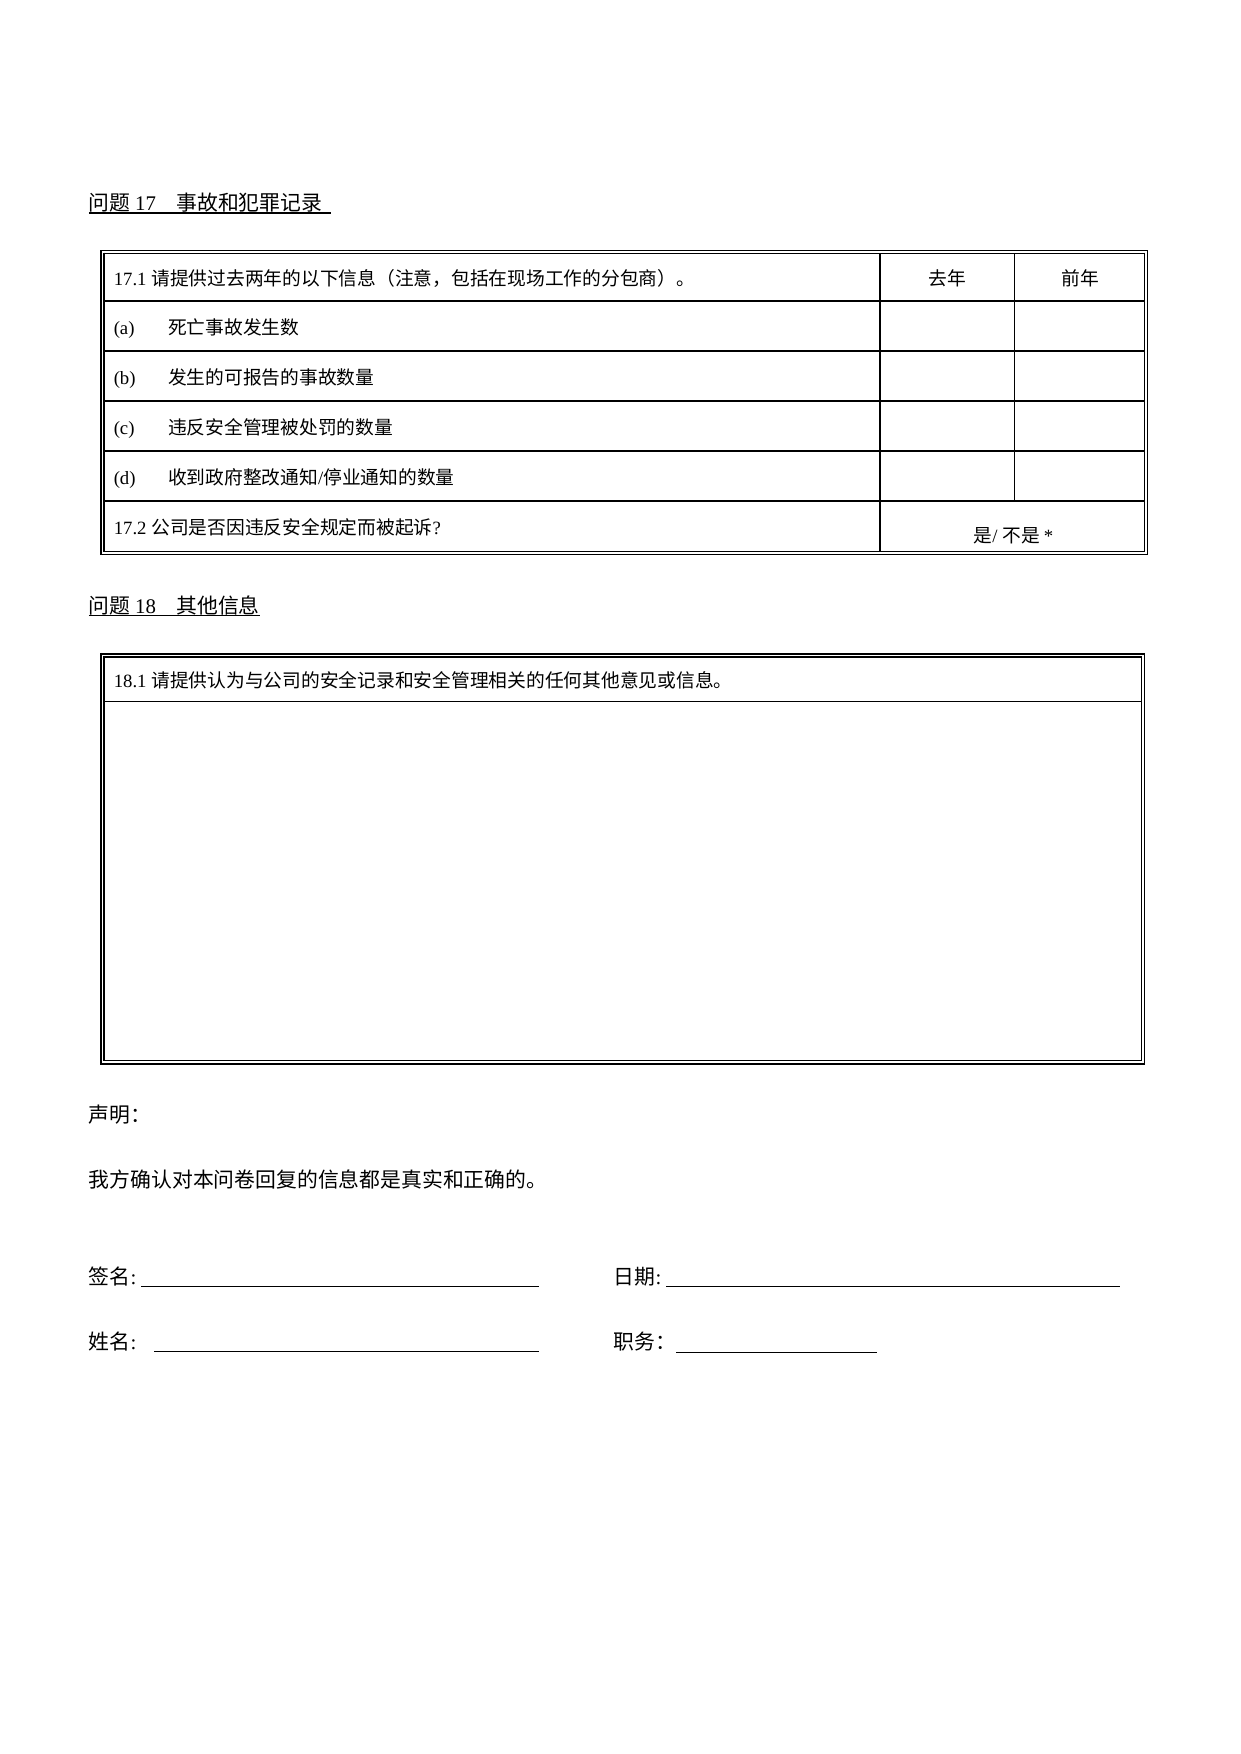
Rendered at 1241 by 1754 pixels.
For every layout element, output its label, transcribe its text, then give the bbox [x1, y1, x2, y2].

table_cell [1015, 402, 1144, 450]
text 我方确认对本问卷回复的信息都是真实和正确的。 [89, 1162, 1152, 1194]
table_cell (d) 收到政府整改通知/停业通知的数量 [105, 452, 879, 500]
text 问题 18 其他信息 [89, 588, 1152, 620]
table_cell [1015, 352, 1144, 400]
table_cell 17.2 公司是否因违反安全规定而被起诉? [105, 502, 879, 551]
table_cell [105, 702, 1141, 1060]
table_header 前年 [1015, 254, 1144, 300]
text 问题 17 事故和犯罪记录 [89, 185, 1152, 218]
table_cell [1015, 302, 1144, 350]
table_header 17.1 请提供过去两年的以下信息（注意，包括在现场工作的分包商）。 [105, 254, 879, 300]
text 姓名: 职务： [89, 1324, 1152, 1357]
table_cell [881, 352, 1014, 400]
table_cell (b) 发生的可报告的事故数量 [105, 352, 879, 400]
table_cell [881, 452, 1014, 500]
table_cell [881, 302, 1014, 350]
table_cell [881, 402, 1014, 450]
table_cell (a) 死亡事故发生数 [105, 302, 879, 350]
text 签名: 日期: [89, 1259, 1152, 1292]
table_cell [1015, 452, 1144, 500]
table_header 18.1 请提供认为与公司的安全记录和安全管理相关的任何其他意见或信息。 [105, 658, 1141, 701]
text 声明： [89, 1097, 1152, 1129]
table_header 去年 [881, 254, 1014, 300]
table_cell (c) 违反安全管理被处罚的数量 [105, 402, 879, 450]
table_cell 是/ 不是 * [881, 502, 1144, 551]
